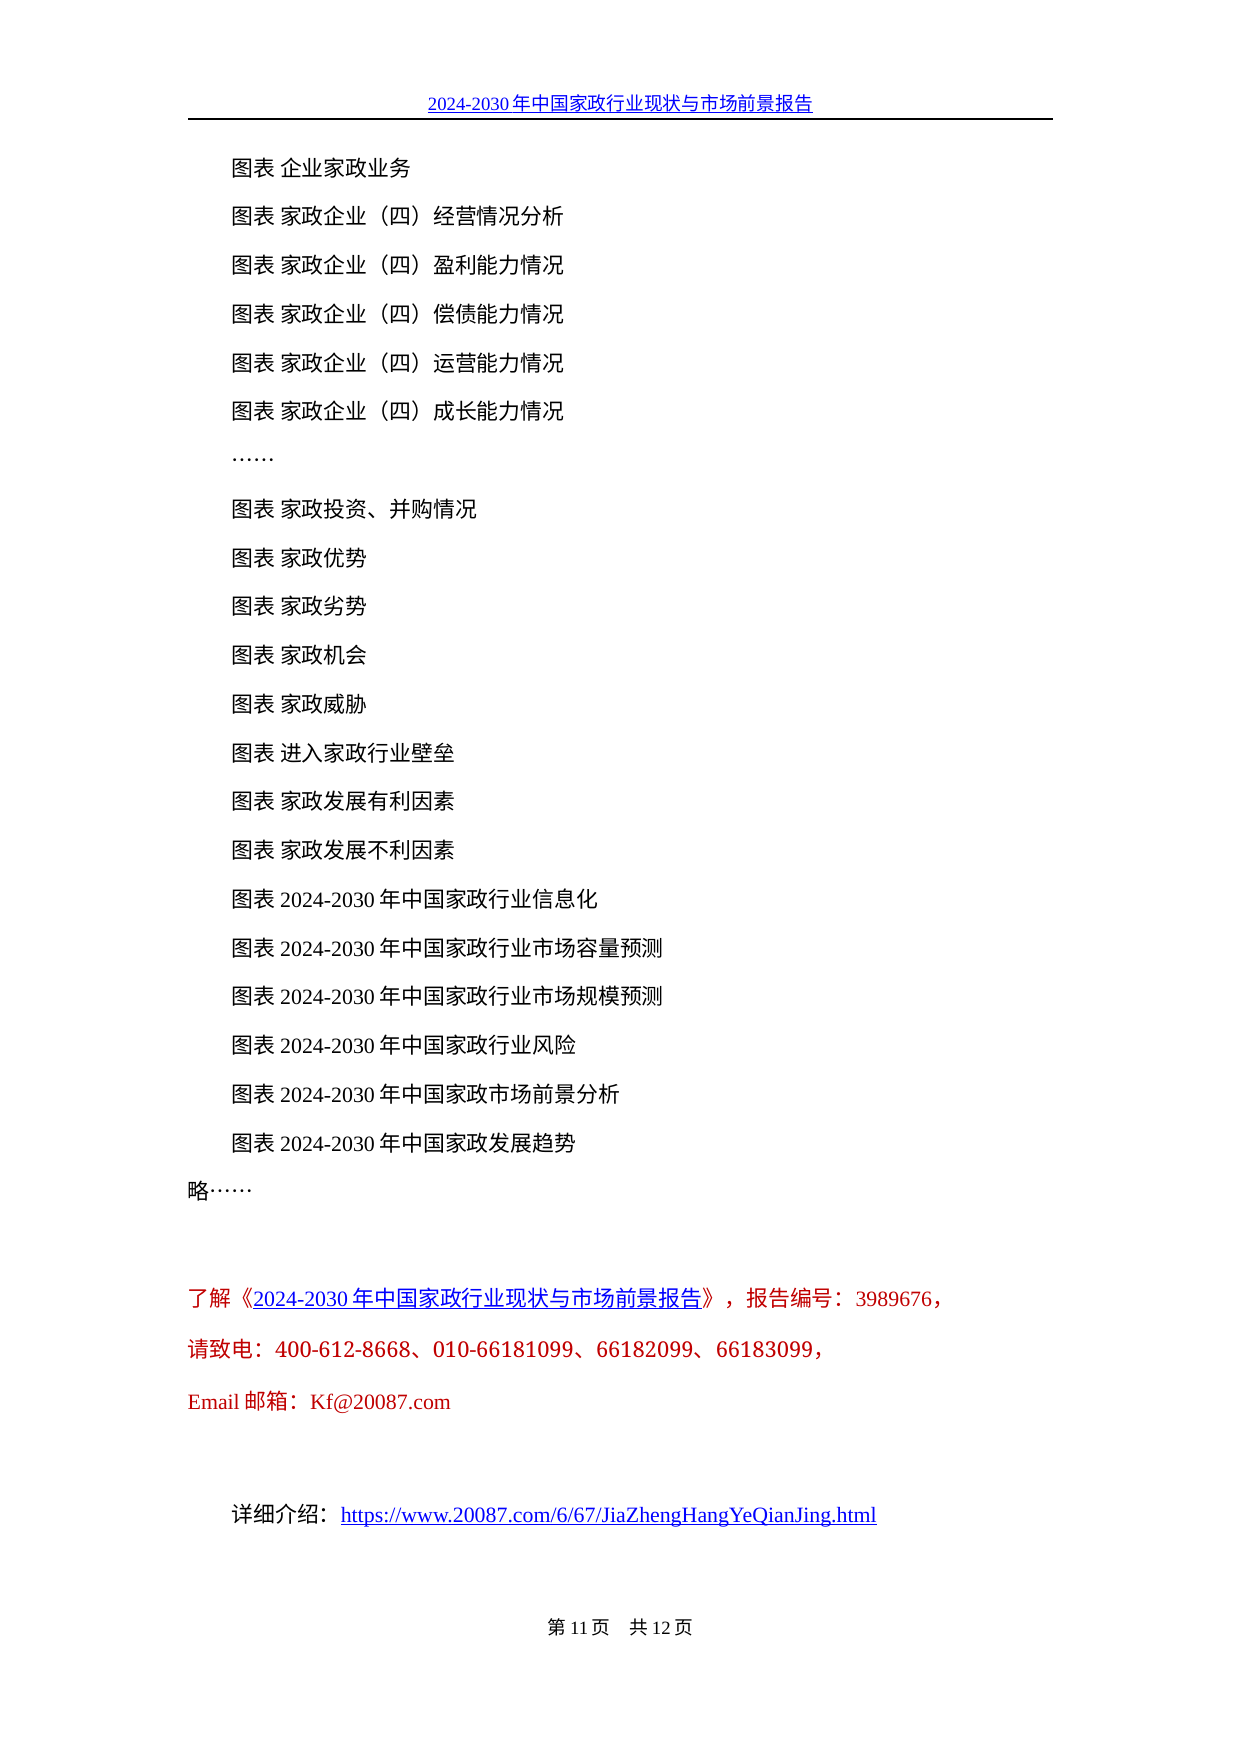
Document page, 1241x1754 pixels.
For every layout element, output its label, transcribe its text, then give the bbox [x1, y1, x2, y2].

text Email邮箱：Kf@20087.com [187, 1383, 1053, 1416]
text 了解《2024-2030年中国家政行业现状与市场前景报告》，报告编号：3989676， [187, 1280, 1053, 1313]
text 详细介绍：https://www.20087.com/6/67/JiaZhengHangYeQianJing.html [187, 1496, 1053, 1529]
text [187, 150, 1053, 1206]
text 请致电：400-612-8668、010-66181099、66182099、66183099， [187, 1332, 1053, 1364]
